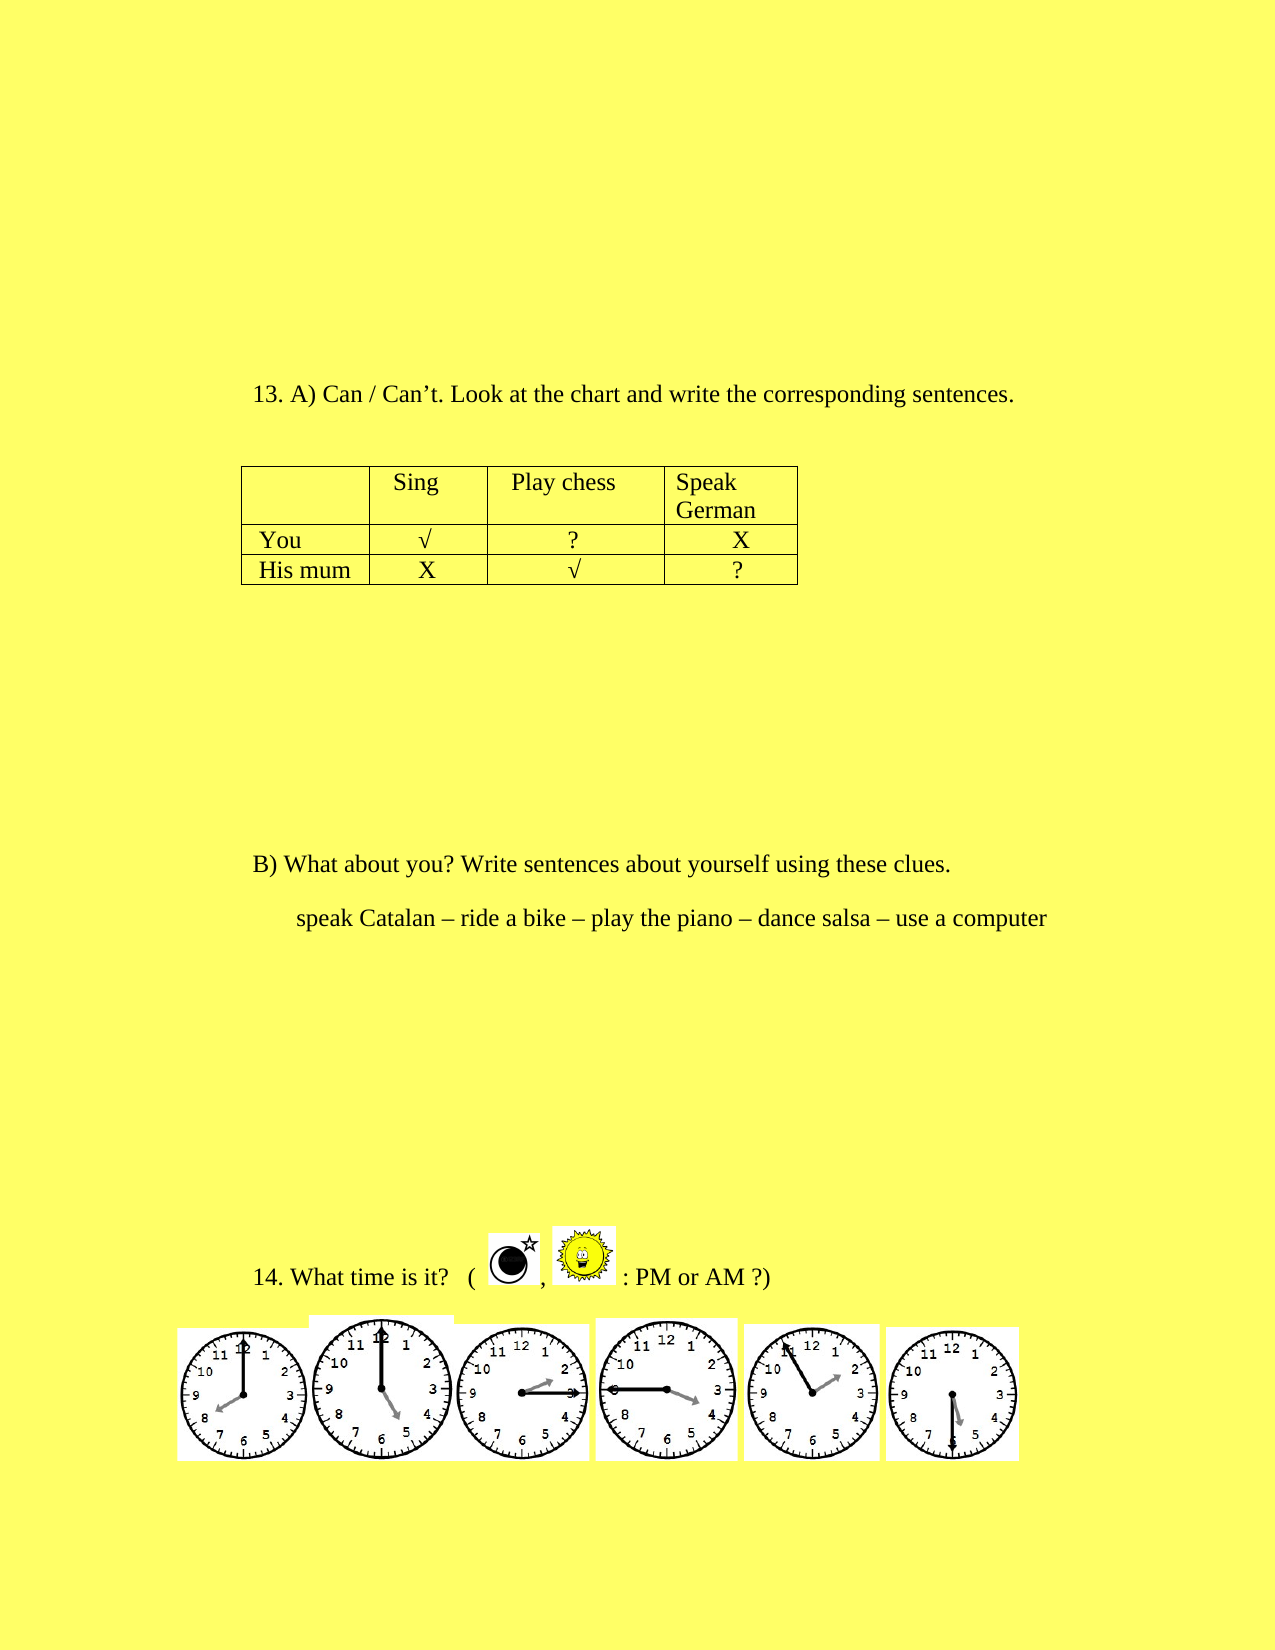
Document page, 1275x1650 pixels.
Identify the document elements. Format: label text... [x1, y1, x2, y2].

table_header Sing [370, 467, 487, 524]
table_cell ? [665, 555, 797, 584]
list B) What about you? Write sentences about yourself using these clues. [252, 849, 1098, 878]
text speak Catalan – ride a bike – play the piano – dance salsa – use a computer [177, 903, 1098, 932]
picture [488, 1233, 540, 1285]
picture [886, 1327, 1019, 1461]
table_cell √ [370, 525, 487, 554]
picture [177, 1315, 590, 1461]
table_cell ? [488, 525, 664, 554]
table_cell You [242, 525, 369, 554]
table_header [242, 467, 369, 524]
table_header Speak German [665, 467, 797, 524]
table_cell X [370, 555, 487, 584]
table_cell √ [488, 555, 664, 584]
table_cell His mum [242, 555, 369, 584]
list A) Can / Can’t. Look at the chart and write the corresponding sentences. [252, 379, 1098, 407]
picture [552, 1226, 616, 1285]
picture [744, 1324, 880, 1461]
table_header Play chess [488, 467, 664, 524]
table_cell X [665, 525, 797, 554]
picture [595, 1318, 738, 1461]
list What time is it? ( , : PM or AM ?) [252, 1226, 1098, 1290]
